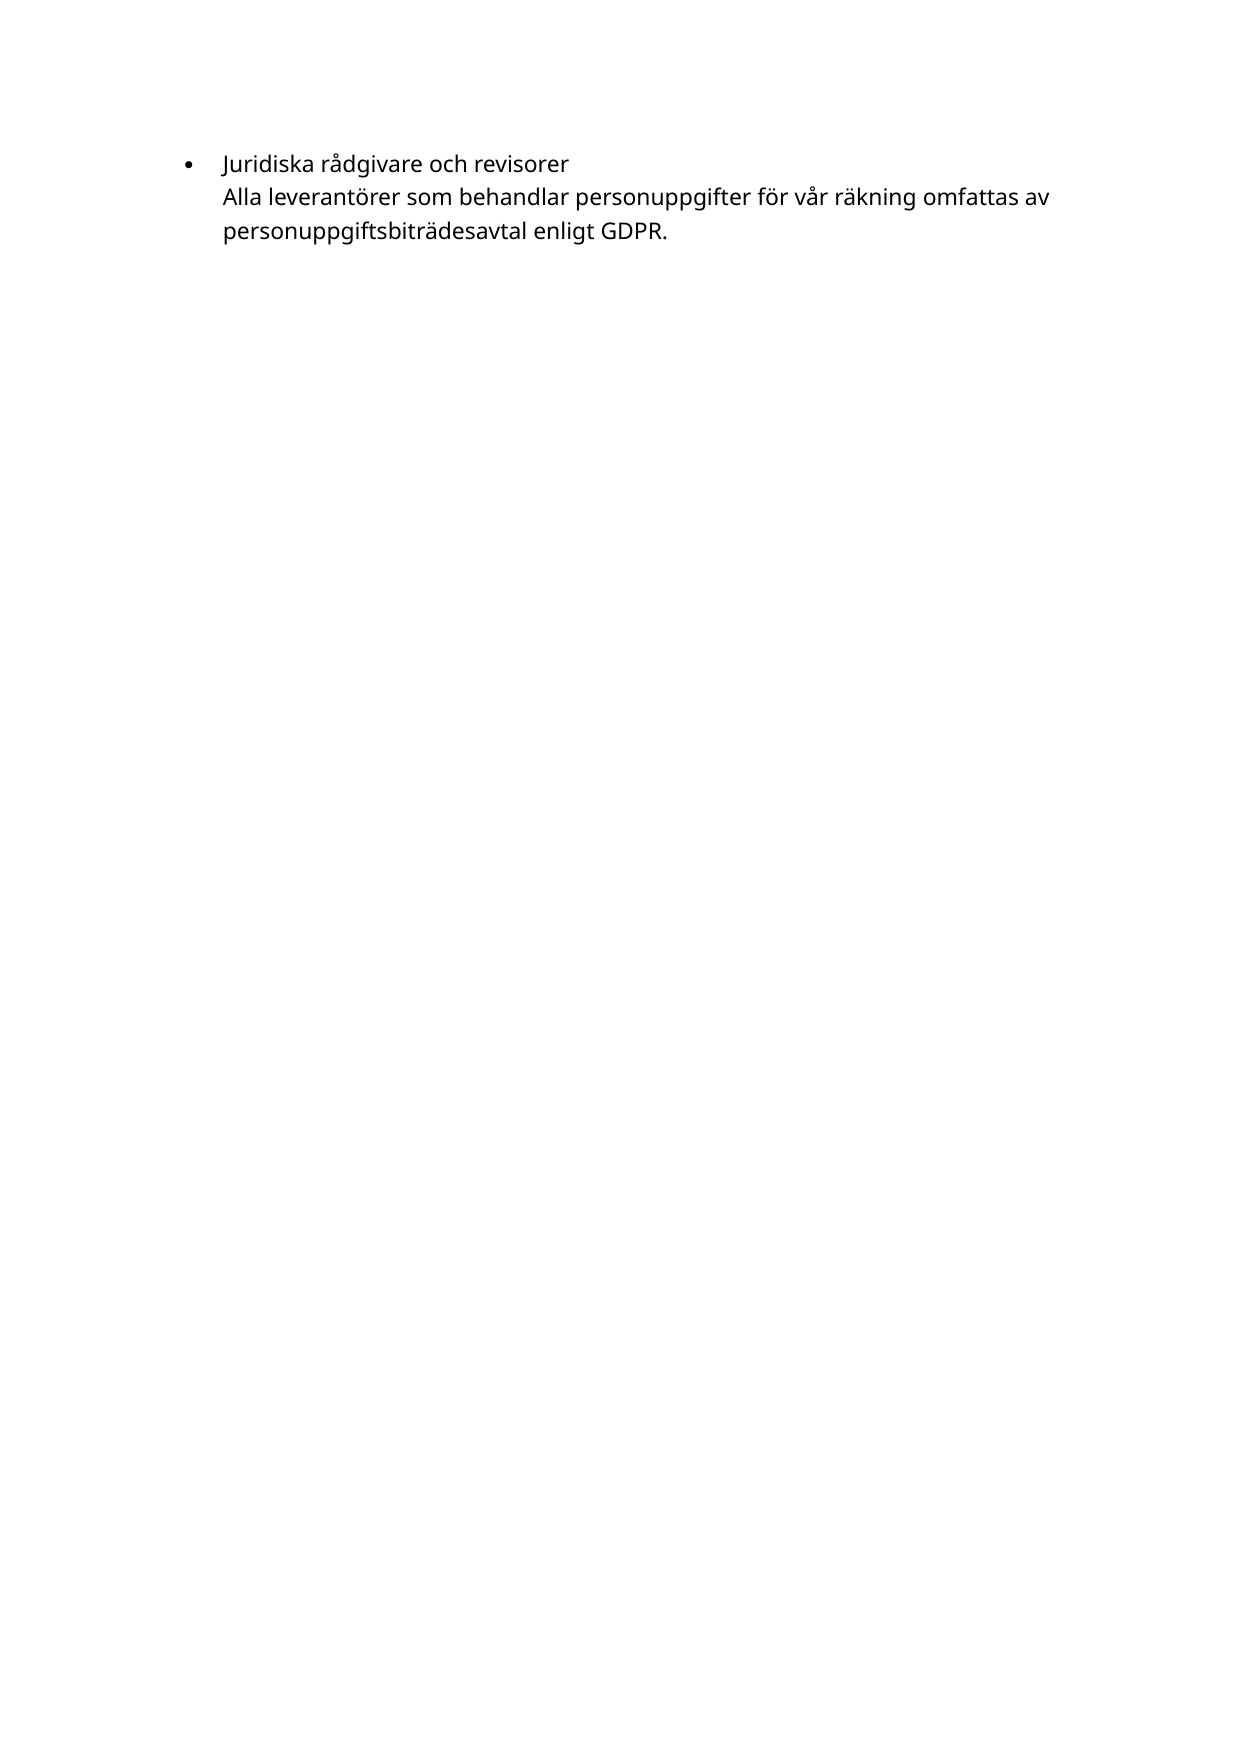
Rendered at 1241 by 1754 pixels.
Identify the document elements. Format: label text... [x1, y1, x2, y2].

list Juridiska rådgivare och revisorer Alla leverantörer som behandlar personuppgifter för vår räkning omfattas av personuppgiftsbiträdesavtal enligt GDPR. [185, 148, 1093, 246]
